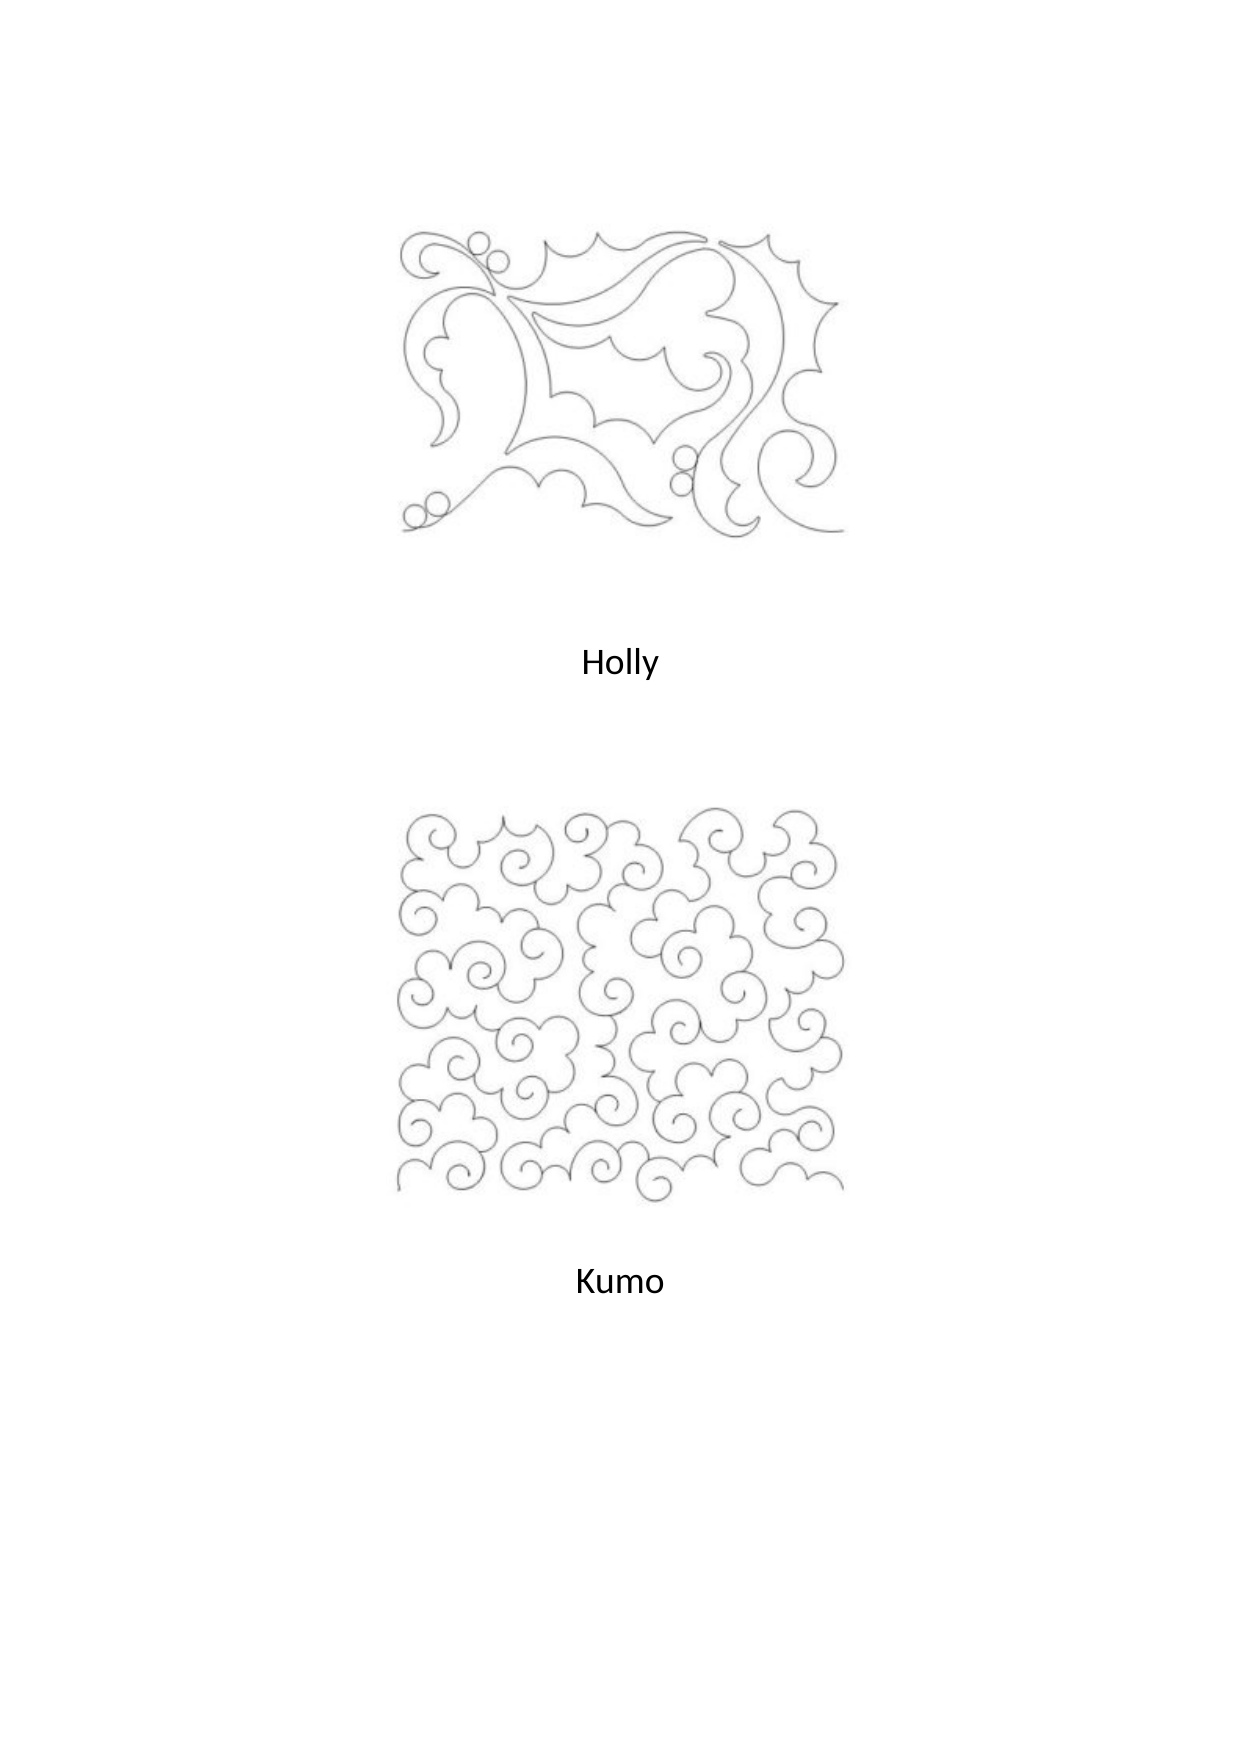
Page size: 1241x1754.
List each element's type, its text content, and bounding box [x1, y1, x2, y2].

text Kumo [150, 1257, 1090, 1303]
picture [385, 770, 855, 1239]
text Holly [150, 638, 1090, 683]
picture [385, 150, 855, 619]
